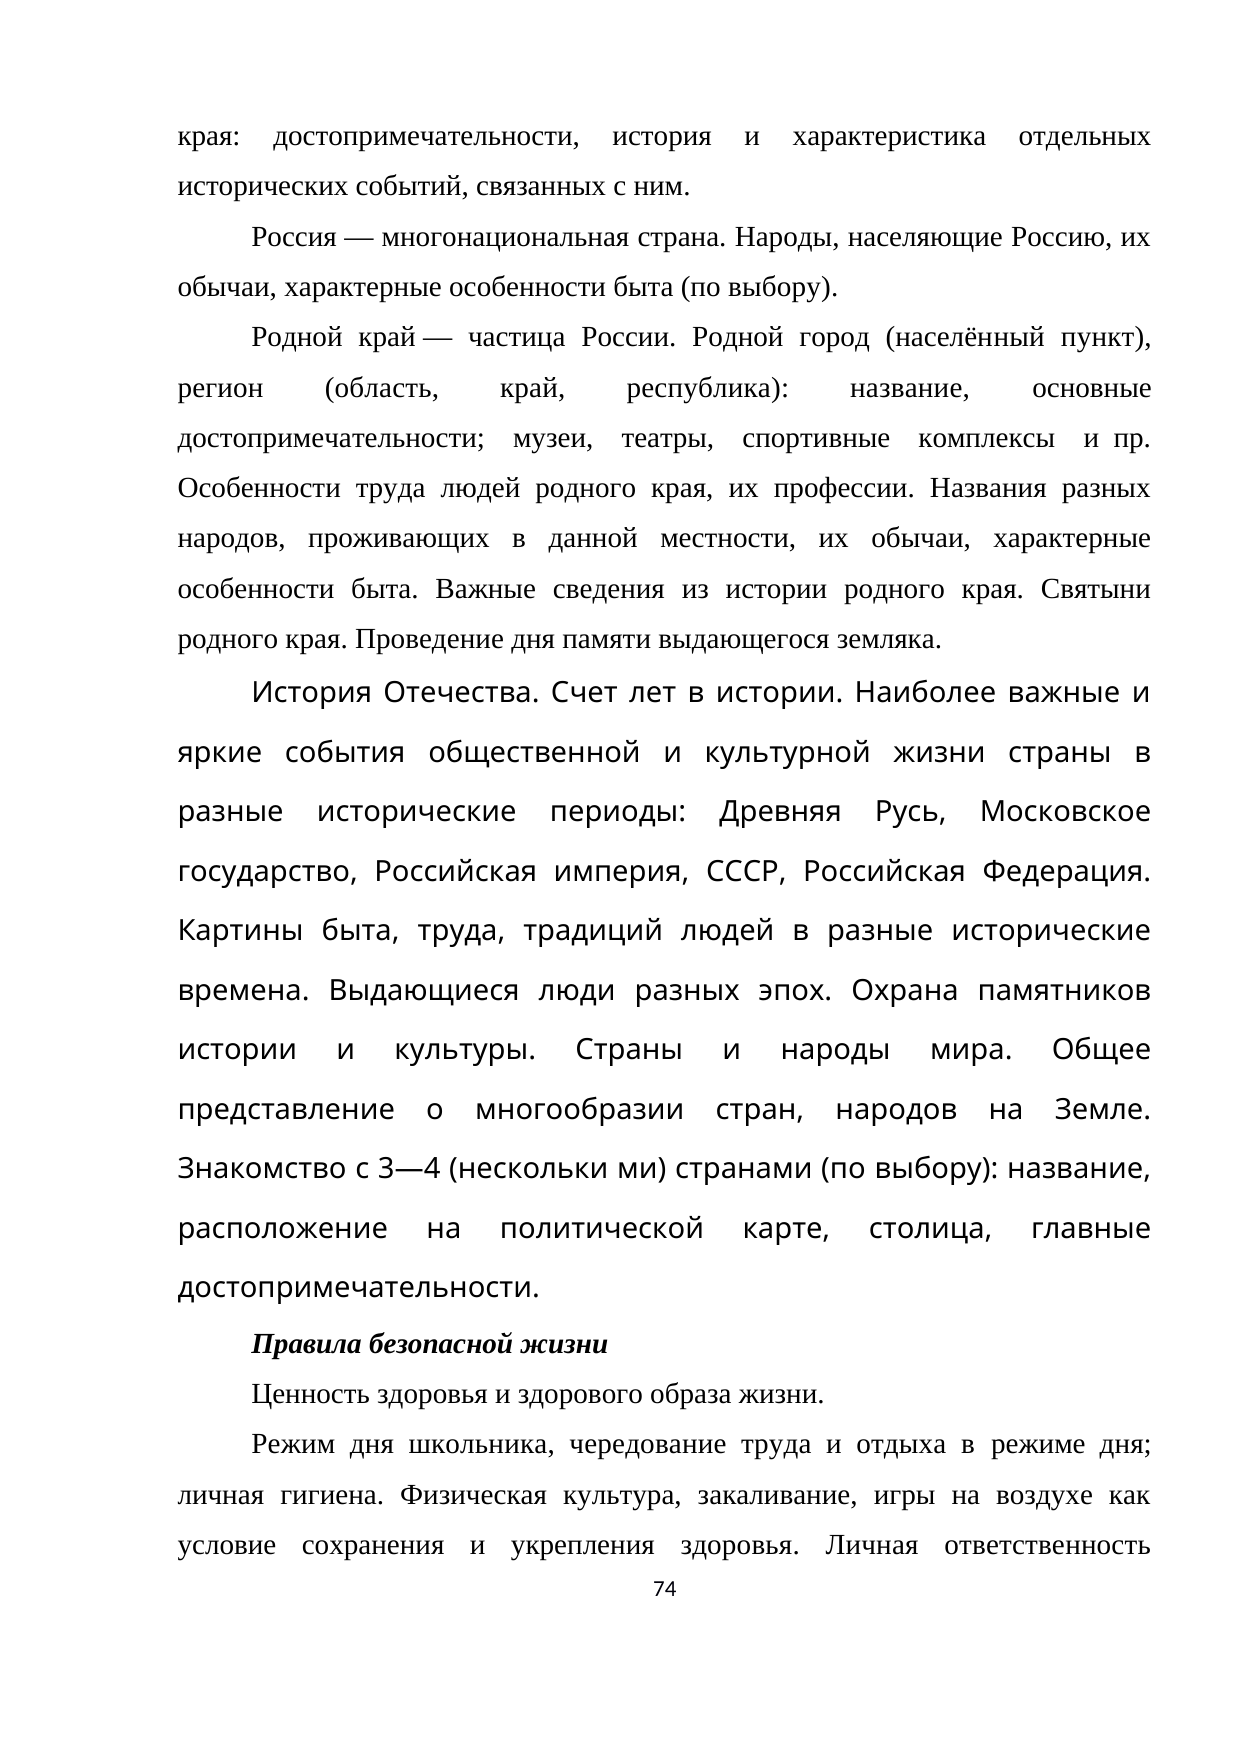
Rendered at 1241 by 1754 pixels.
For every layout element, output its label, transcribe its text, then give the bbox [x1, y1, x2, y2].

text Ценность здоровья и здорового образа жизни. [177, 1376, 1152, 1410]
text Правила безопасной жизни [177, 1326, 1152, 1359]
text История Отечества. Счет лет в истории. Наиболее важные и яркие события общественной и культурной жизни страны в разные исторические периоды: Древняя Русь, Московское государство, Российская империя, СССР, Российская Федерация. Картины быта, труда, традиций людей в разные исторические времена. Выдающиеся люди разных эпох. Охрана памятников истории и культуры. Страны и народы мира. Общее представление о многообразии стран, народов на Земле. Знакомство с 3—4 (нескольки ми) странами (по выбору): название, расположение на политической карте, столица, главные достопримечательности. [177, 672, 1152, 1306]
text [177, 118, 1152, 202]
text Россия — многонациональная страна. Народы, населяющие Россию, их обычаи, характерные особенности быта (по выбору). [177, 219, 1152, 303]
text Родной край — частица России. Родной город (населённый пункт), регион (область, край, республика): название, основные достопримечательности; музеи, театры, спортивные комплексы и пр. Особенности труда людей родного края, их профессии. Названия разных народов, проживающих в данной местности, их обычаи, характерные особенности быта. Важные сведения из истории родного края. Святыни родного края. Проведение дня памяти выдающегося земляка. [177, 319, 1152, 655]
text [177, 1426, 1152, 1561]
